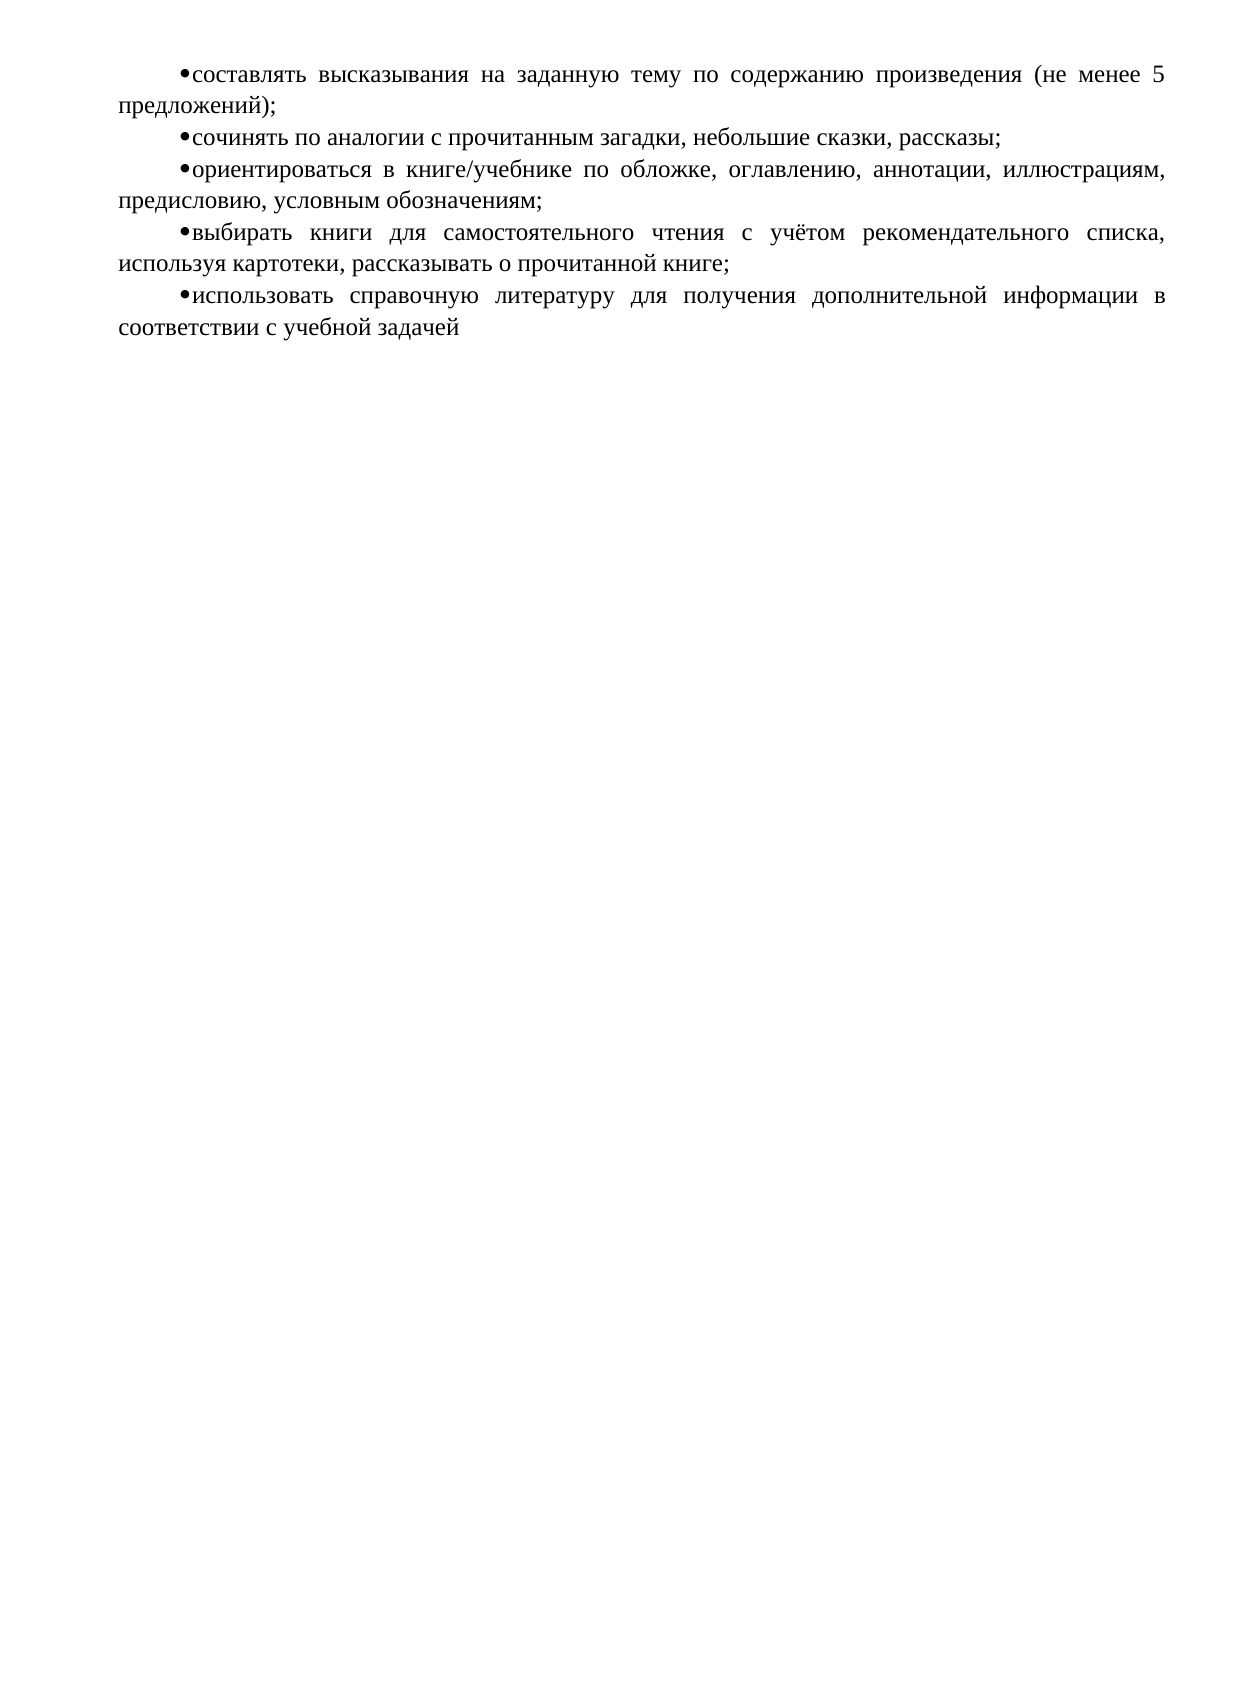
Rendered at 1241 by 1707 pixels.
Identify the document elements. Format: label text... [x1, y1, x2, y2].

list выбирать книги для самостоятельного чтения с учётом рекомендательного списка, используя картотеки, рассказывать о прочитанной книге; [118, 217, 1167, 277]
list составлять высказывания на заданную тему по содержанию произведения (не менее 5 предложений); [118, 59, 1167, 119]
list использовать справочную литературу для получения дополнительной информации в соответствии с учебной задачей [118, 280, 1167, 340]
list ориентироваться в книге/учебнике по обложке, оглавлению, аннотации, иллюстрациям, предисловию, условным обозначениям; [118, 154, 1167, 214]
list сочинять по аналогии с прочитанным загадки, небольшие сказки, рассказы; [118, 122, 1167, 151]
